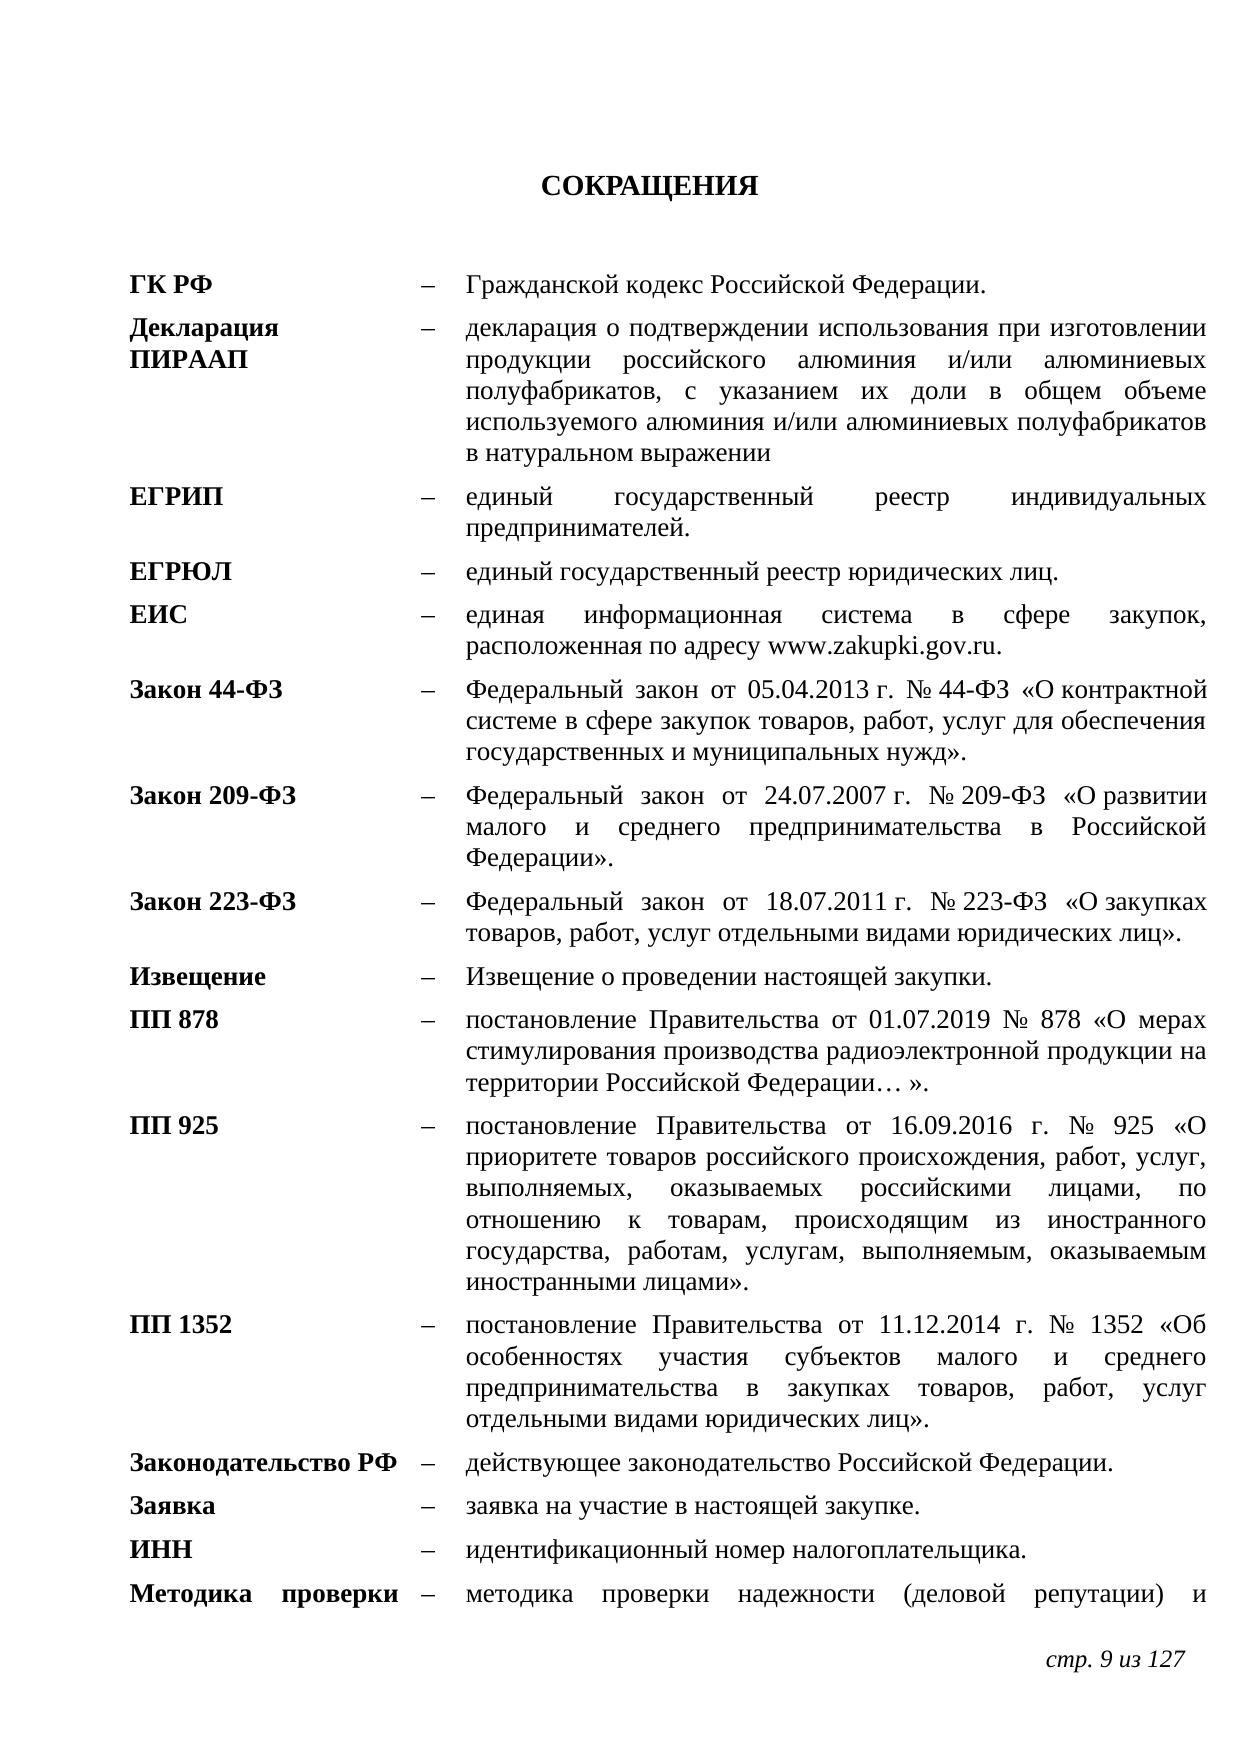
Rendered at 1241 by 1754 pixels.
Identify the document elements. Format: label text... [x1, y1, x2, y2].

table_header – [410, 255, 454, 299]
table_cell – [410, 766, 454, 872]
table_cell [118, 1564, 410, 1608]
table_cell единый государственный реестр индивидуальных предпринимателей. [454, 467, 1218, 542]
table_cell единый государственный реестр юридических лиц. [454, 542, 1218, 586]
table_cell ЕИС [118, 586, 410, 661]
table_cell Федеральный закон от 18.07.2011 г. № 223-ФЗ «О закупках товаров, работ, услуг отдельными видами юридических лиц». [454, 873, 1218, 947]
subtitle СОКРАЩЕНИЯ [118, 168, 1181, 202]
table_cell идентификационный номер налогоплательщика. [454, 1521, 1218, 1564]
table_cell – [410, 586, 454, 661]
table_cell заявка на участие в настоящей закупке. [454, 1477, 1218, 1521]
table_cell ПП 925 [118, 1097, 410, 1296]
table_cell – [410, 467, 454, 542]
table_cell ЕГРЮЛ [118, 542, 410, 586]
table_cell – [410, 661, 454, 766]
table_cell – [410, 1433, 454, 1477]
table_cell ПП 878 [118, 991, 410, 1097]
table_cell Извещение о проведении настоящей закупки. [454, 947, 1218, 991]
table_cell Извещение [118, 947, 410, 991]
table_cell ПП 1352 [118, 1296, 410, 1433]
table_header ГК РФ [118, 255, 410, 299]
table_cell Закон 209-ФЗ [118, 766, 410, 872]
table_cell – [410, 1477, 454, 1521]
table_cell Федеральный закон от 05.04.2013 г. № 44-ФЗ «О контрактной системе в сфере закупок товаров, работ, услуг для обеспечения государственных и муниципальных нужд». [454, 661, 1218, 766]
table_cell – [410, 299, 454, 467]
table_cell – [410, 873, 454, 947]
table_cell декларация о подтверждении использования при изготовлении продукции российского алюминия и/или алюминиевых полуфабрикатов, с указанием их доли в общем объеме используемого алюминия и/или алюминиевых полуфабрикатов в натуральном выражении [454, 299, 1218, 467]
table_cell Заявка [118, 1477, 410, 1521]
table_header Гражданской кодекс Российской Федерации. [454, 255, 1218, 299]
table_cell постановление Правительства от 01.07.2019 № 878 «О мерах стимулирования производства радиоэлектронной продукции на территории Российской Федерации… ». [454, 991, 1218, 1097]
table_cell постановление Правительства от 11.12.2014 г. № 1352 «Об особенностях участия субъектов малого и среднего предпринимательства в закупках товаров, работ, услуг отдельными видами юридических лиц». [454, 1296, 1218, 1433]
table_cell ИНН [118, 1521, 410, 1564]
table_cell – [410, 947, 454, 991]
table_cell Декларация ПИРААП [118, 299, 410, 467]
table_cell ЕГРИП [118, 467, 410, 542]
table_cell Федеральный закон от 24.07.2007 г. № 209-ФЗ «О развитии малого и среднего предпринимательства в Российской Федерации». [454, 766, 1218, 872]
table_cell – [410, 1564, 454, 1608]
table_cell – [410, 991, 454, 1097]
table_cell Закон 223-ФЗ [118, 873, 410, 947]
table_cell единая информационная система в сфере закупок, расположенная по адресу www.zakupki.gov.ru. [454, 586, 1218, 661]
table_cell действующее законодательство Российской Федерации. [454, 1433, 1218, 1477]
table_cell – [410, 542, 454, 586]
table_cell постановление Правительства от 16.09.2016 г. № 925 «О приоритете товаров российского происхождения, работ, услуг, выполняемых, оказываемых российскими лицами, по отношению к товарам, происходящим из иностранного государства, работам, услугам, выполняемым, оказываемым иностранными лицами». [454, 1097, 1218, 1296]
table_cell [454, 1564, 1218, 1608]
table_cell – [410, 1521, 454, 1564]
table_cell Закон 44-ФЗ [118, 661, 410, 766]
table_cell – [410, 1296, 454, 1433]
table_cell Законодательство РФ [118, 1433, 410, 1477]
table_cell – [410, 1097, 454, 1296]
